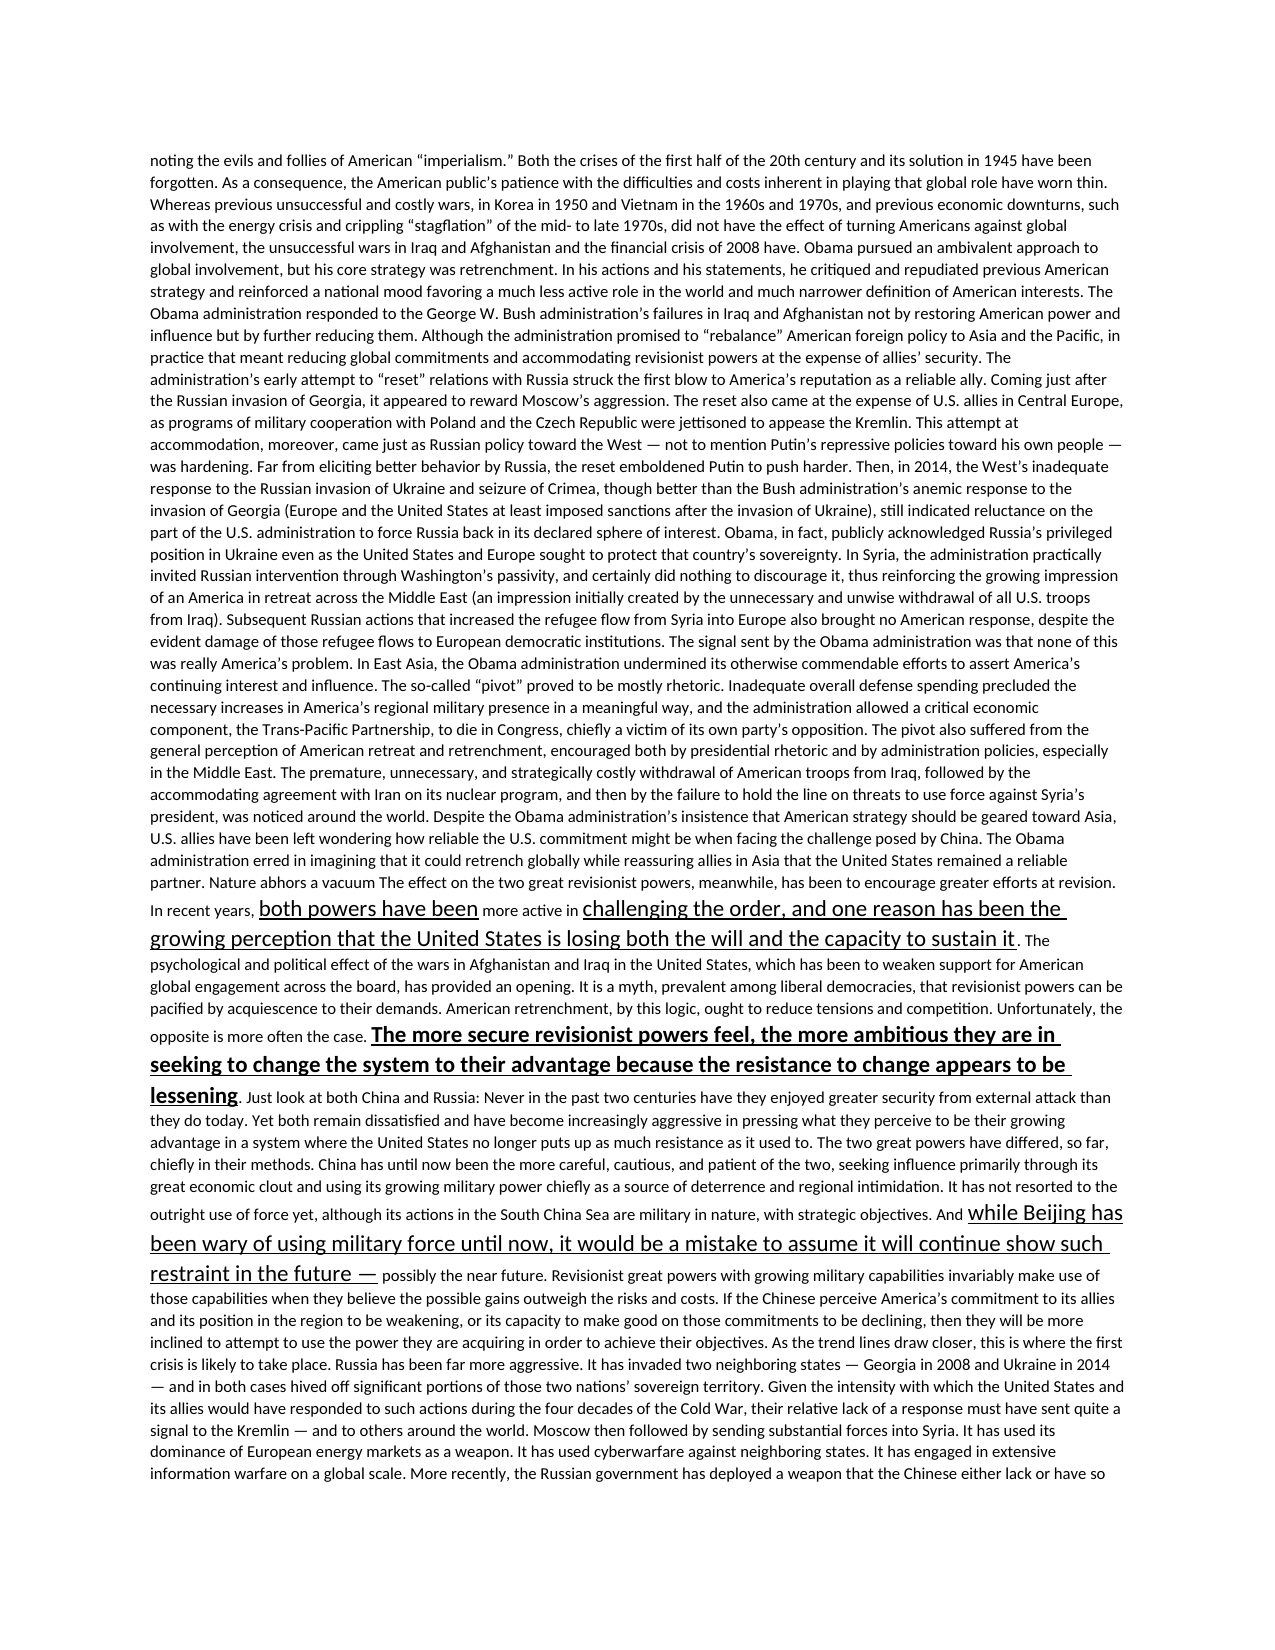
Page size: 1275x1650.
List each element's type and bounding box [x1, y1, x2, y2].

text [150, 150, 1125, 1484]
